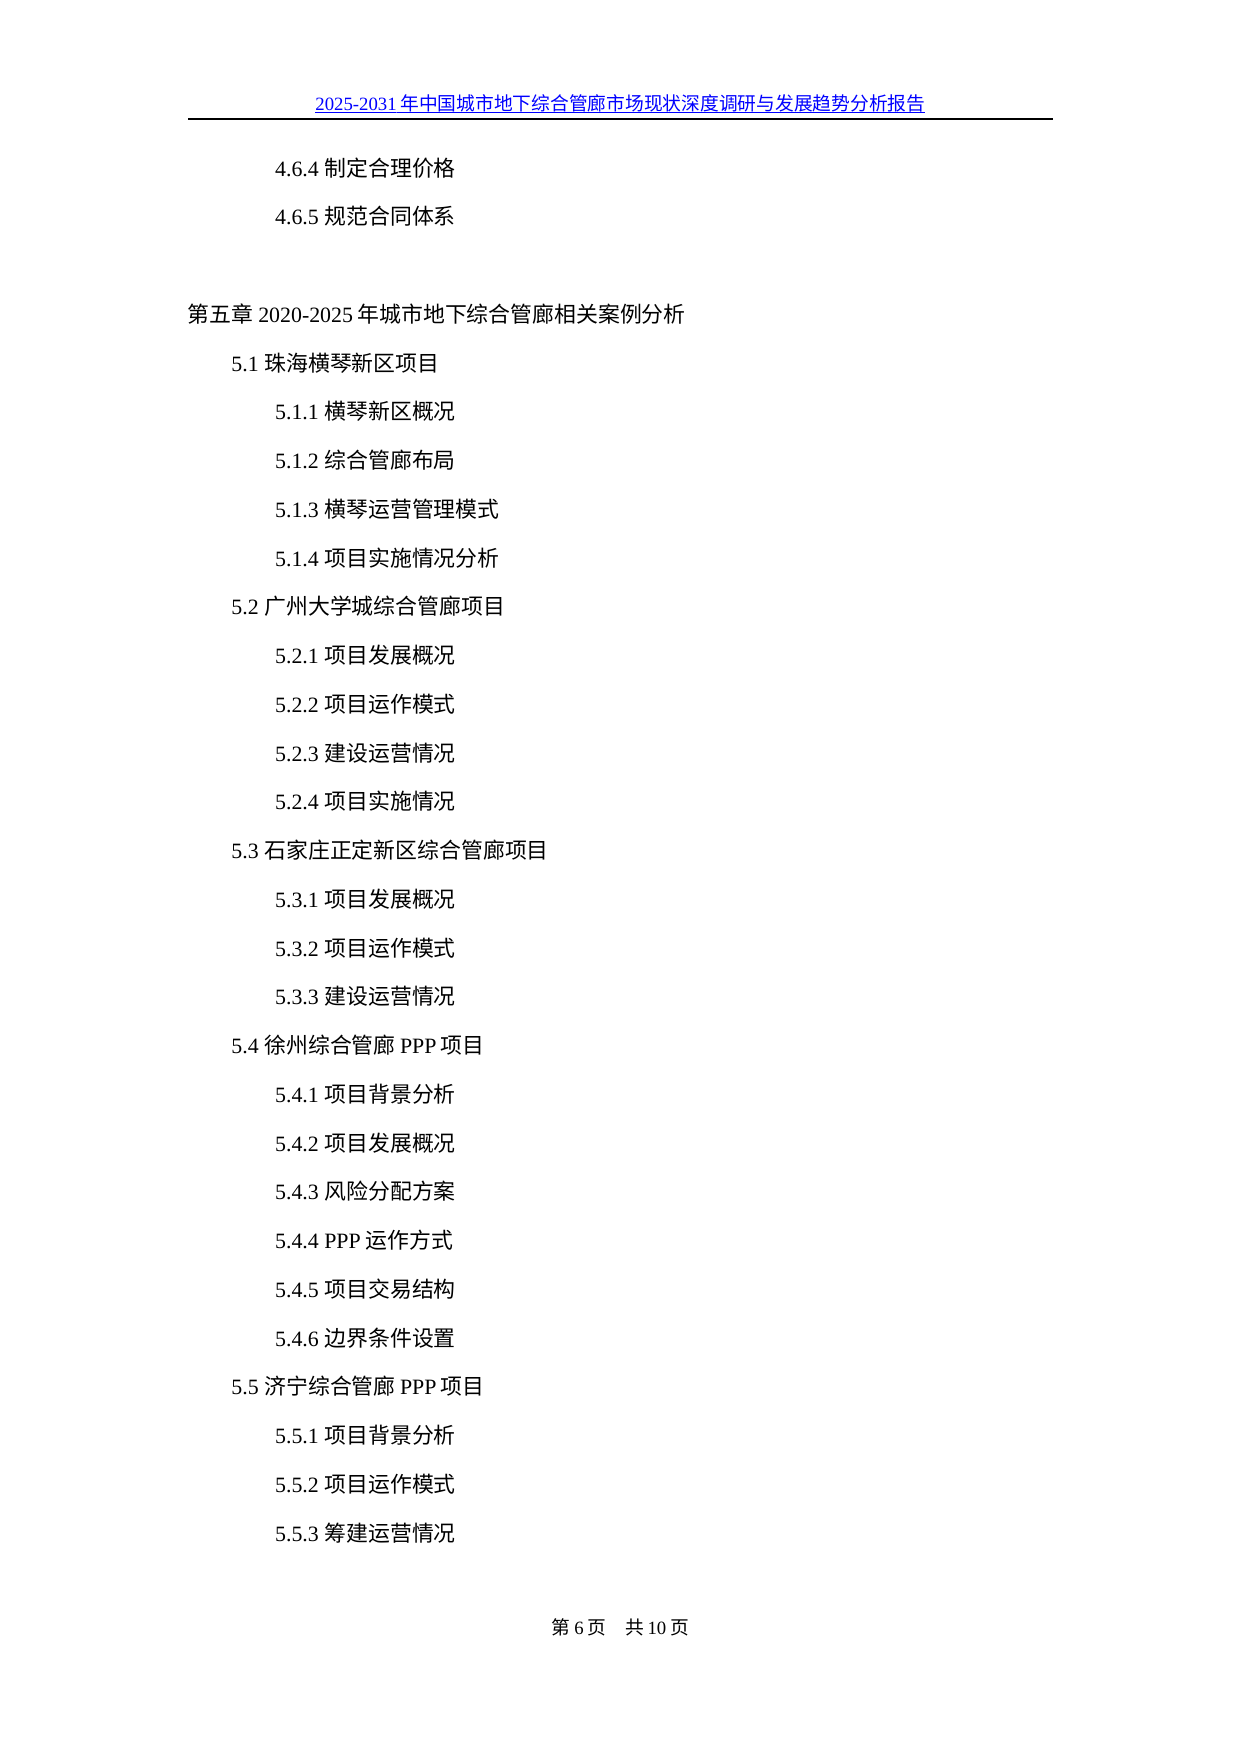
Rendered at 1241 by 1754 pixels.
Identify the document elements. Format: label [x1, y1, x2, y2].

text [187, 150, 1053, 1548]
